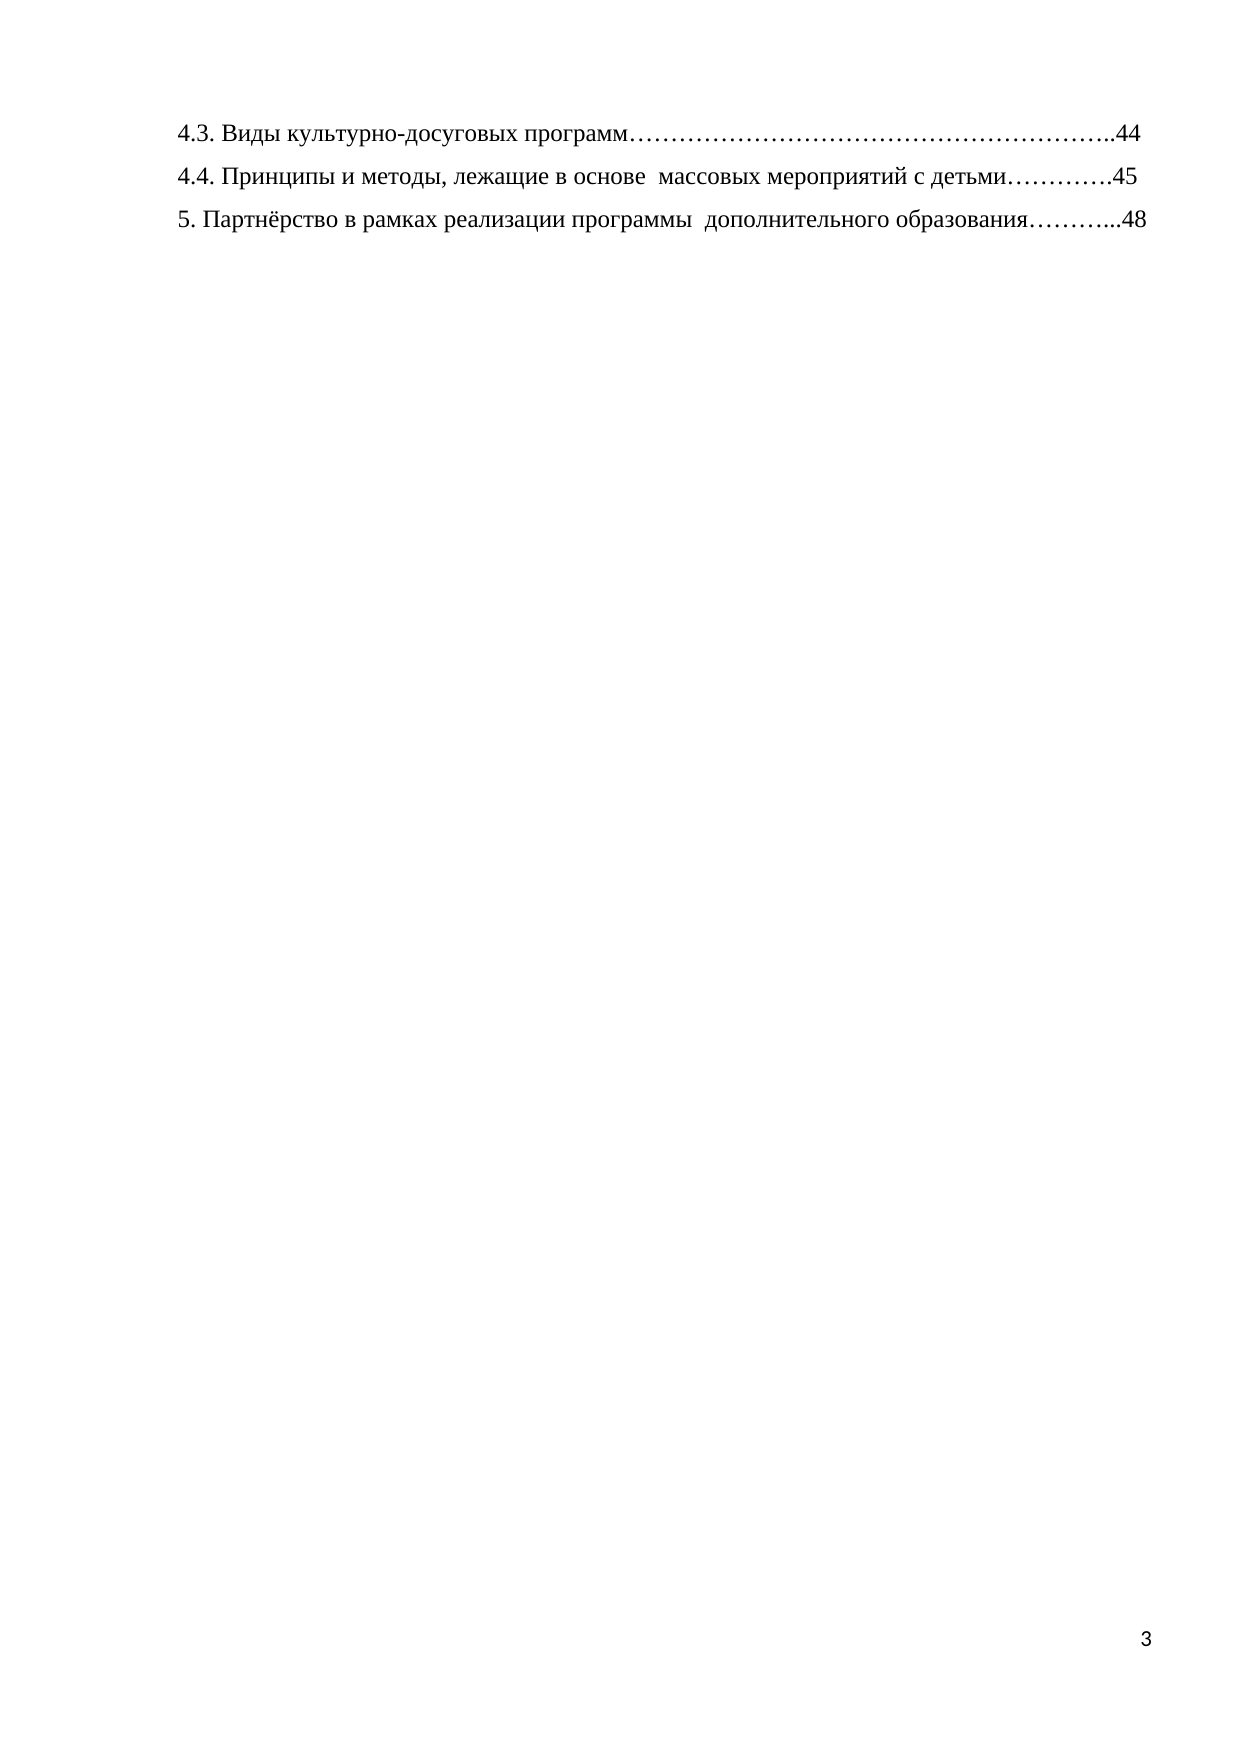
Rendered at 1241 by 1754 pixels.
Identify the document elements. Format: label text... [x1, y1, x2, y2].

text 4.3. Виды культурно-досуговых программ…………………………………………………..44 [177, 118, 1152, 147]
text 5. Партнёрство в рамках реализации программы дополнительного образования………...48 [177, 204, 1152, 233]
text 4.4. Принципы и методы, лежащие в основе массовых мероприятий с детьми………….45 [177, 161, 1152, 190]
